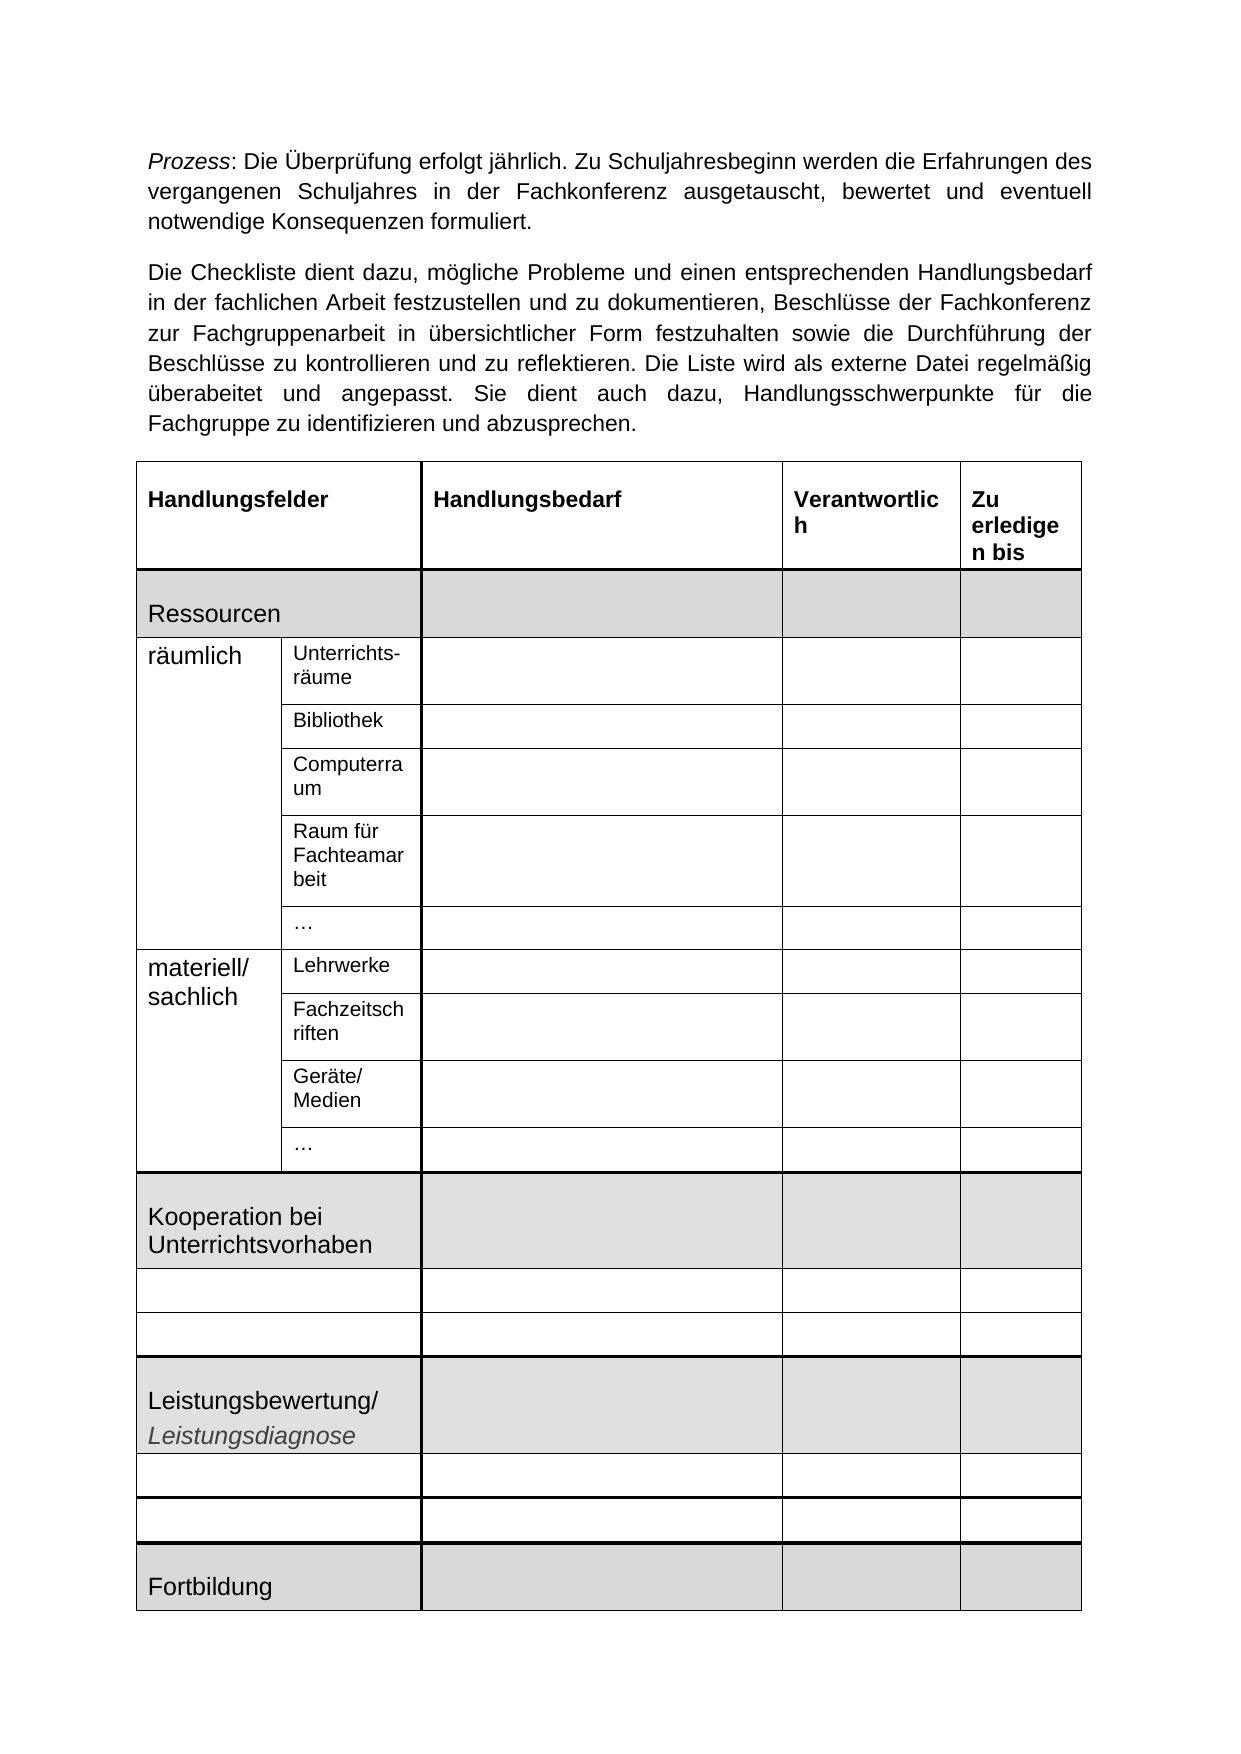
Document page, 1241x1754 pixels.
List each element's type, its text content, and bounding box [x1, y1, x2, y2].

table_cell [423, 1174, 782, 1268]
table_cell [961, 1313, 1081, 1355]
table_cell [783, 571, 960, 637]
table_cell Unterrichts-räume [282, 638, 420, 704]
table_cell [783, 1313, 960, 1355]
table_cell Kooperation bei Unterrichtsvorhaben [137, 1174, 420, 1268]
table_cell [783, 1128, 960, 1171]
table_cell [423, 994, 782, 1060]
table_header Zu erledigen bis [961, 462, 1081, 568]
table_cell [423, 950, 782, 993]
table_cell Lehrwerke [282, 950, 420, 993]
table_cell [961, 816, 1081, 906]
table_cell Fachzeitschriften [282, 994, 420, 1060]
table_cell [961, 705, 1081, 747]
table_cell Leistungsbewertung/ Leistungsdiagnose [137, 1358, 420, 1453]
table_header Handlungsbedarf [423, 462, 782, 568]
table_cell [961, 1545, 1081, 1610]
table_cell [423, 1313, 782, 1355]
table_cell [961, 1269, 1081, 1312]
table_cell [961, 1128, 1081, 1171]
table_cell [423, 816, 782, 906]
table_cell [137, 1269, 420, 1312]
table_cell … [282, 1128, 420, 1171]
table_cell [137, 1454, 420, 1496]
table_cell [783, 1174, 960, 1268]
table_cell [961, 1061, 1081, 1127]
table_cell [783, 705, 960, 747]
table_cell … [282, 907, 420, 949]
table_cell [137, 1313, 420, 1355]
table_header Handlungsfelder [137, 462, 420, 568]
table_cell Bibliothek [282, 705, 420, 747]
table_cell [961, 749, 1081, 815]
table_cell [423, 749, 782, 815]
table_cell [423, 571, 782, 637]
table_cell [783, 907, 960, 949]
table_cell [423, 638, 782, 704]
table_cell [783, 816, 960, 906]
table_cell [961, 1454, 1081, 1496]
table_cell [423, 705, 782, 747]
table_cell [137, 1499, 420, 1541]
table_cell [423, 1454, 782, 1496]
table_cell [783, 1499, 960, 1541]
table_cell [423, 1061, 782, 1127]
table_cell [783, 1061, 960, 1127]
table_cell [423, 1545, 782, 1610]
table_cell [961, 571, 1081, 637]
table_cell [783, 1454, 960, 1496]
table_cell Fortbildung [137, 1545, 420, 1610]
table_cell Raum für Fachteamarbeit [282, 816, 420, 906]
table_cell [423, 1269, 782, 1312]
table_cell materiell/ sachlich [137, 950, 281, 1171]
table_cell [783, 950, 960, 993]
table_cell räumlich [137, 638, 281, 949]
table_cell Ressourcen [137, 571, 420, 637]
table_cell [961, 638, 1081, 704]
table_cell [961, 907, 1081, 949]
table_cell [423, 1128, 782, 1171]
table_cell [961, 994, 1081, 1060]
table_cell [961, 950, 1081, 993]
text Die Checkliste dient dazu, mögliche Probleme und einen entsprechenden Handlungsbedarf in der fachlichen Arbeit festzustellen und zu dokumentieren, Beschlüsse der Fachkonferenz zur Fachgruppenarbeit in übersichtlicher Form festzuhalten sowie die Durchführung der Beschlüsse zu kontrollieren und zu reflektieren. Die Liste wird als externe Datei regelmäßig überabeitet und angepasst. Sie dient auch dazu, Handlungsschwerpunkte für die Fachgruppe zu identifizieren und abzusprechen. [148, 259, 1092, 437]
table_header Verantwortlich [783, 462, 960, 568]
table_cell [783, 749, 960, 815]
table_cell [423, 1358, 782, 1453]
table_cell [423, 907, 782, 949]
table_cell [783, 1545, 960, 1610]
table_cell [961, 1174, 1081, 1268]
table_cell [783, 1269, 960, 1312]
table_cell Computerraum [282, 749, 420, 815]
table_cell [783, 638, 960, 704]
table_cell [961, 1499, 1081, 1541]
table_cell [783, 994, 960, 1060]
text Prozess: Die Überprüfung erfolgt jährlich. Zu Schuljahresbeginn werden die Erfahrungen des vergangenen Schuljahres in der Fachkonferenz ausgetauscht, bewertet und eventuell notwendige Konsequenzen formuliert. [148, 148, 1092, 234]
table_cell [423, 1499, 782, 1541]
table_cell [961, 1358, 1081, 1453]
table_cell [783, 1358, 960, 1453]
table_cell Geräte/ Medien [282, 1061, 420, 1127]
